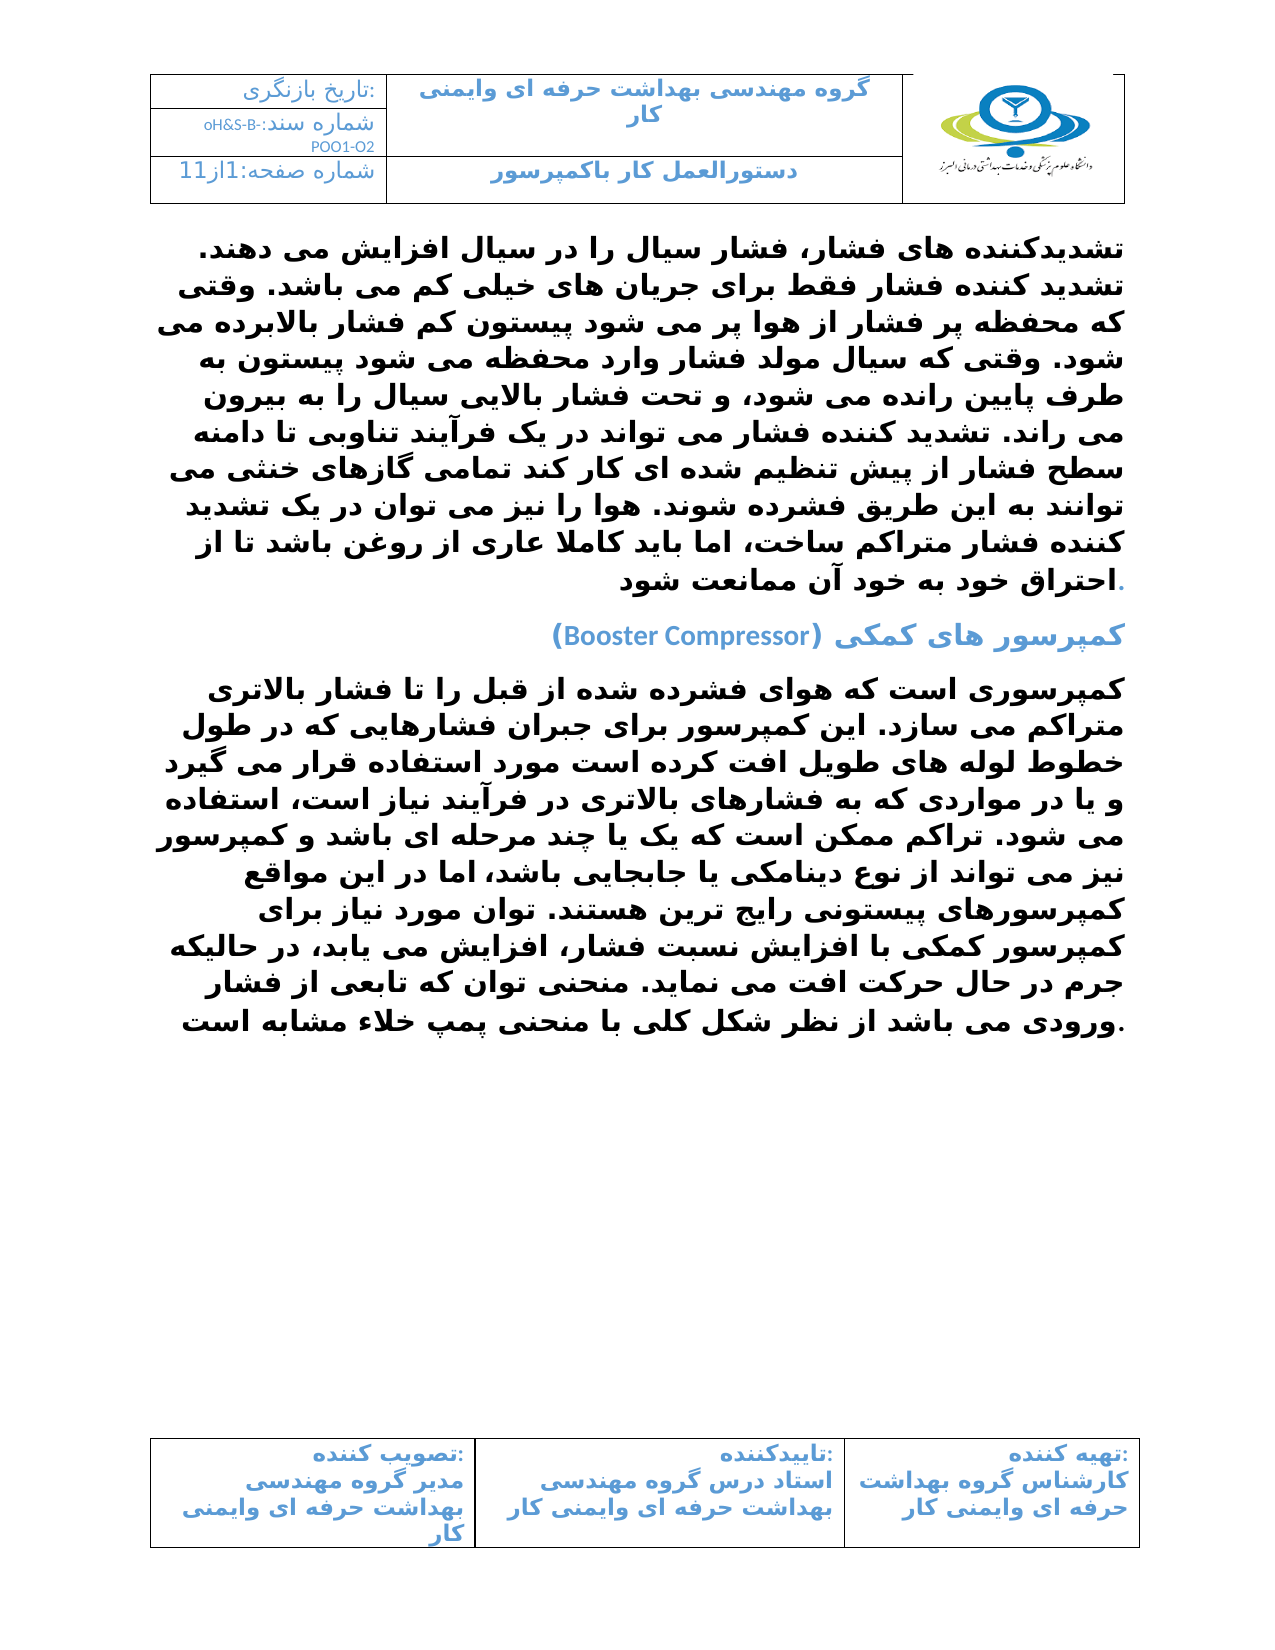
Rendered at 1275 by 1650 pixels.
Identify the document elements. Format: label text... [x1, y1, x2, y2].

picture [913, 74, 1114, 199]
text کمپرسور های کمکی (Booster Compressor) [150, 617, 1125, 653]
text کمپرسوری است که هوای فشرده شده از قبل را تا فشار بالاتری متراکم می سازد. این کمپرسور برای جبران فشارهایی که در طول خطوط لوله های طویل افت کرده است مورد استفاده قرار می گیرد و یا در مواردی که به فشارهای بالاتری در فرآیند نیاز است، استفاده می شود. تراکم ممکن است که یک یا چند مرحله ای باشد و کمپرسور نیز می تواند از نوع دینامکی یا جابجایی باشد، اما در این مواقع کمپرسورهای پیستونی رایج ترین هستند. توان مورد نیاز برای کمپرسور کمکی با افزایش نسبت فشار، افزایش می یابد، در حالیکه جرم در حال حرکت افت می نماید. منحنی توان که تابعی از فشار ورودی می باشد از نظر شکل کلی با منحنی پمپ خلاء مشابه است. [150, 672, 1125, 1038]
text تشدیدکننده های فشار، فشار سیال را در سیال افزایش می دهند. تشدید کننده فشار فقط برای جریان های خیلی کم می باشد. وقتی که محفظه پر فشار از هوا پر می شود پیستون کم فشار بالابرده می شود. وقتی که سیال مولد فشار وارد محفظه می شود پیستون به طرف پایین رانده می شود، و تحت فشار بالایی سیال را به بیرون می راند. تشدید کننده فشار می تواند در یک فرآیند تناوبی تا دامنه سطح فشار از پیش تنظیم شده ای کار کند تمامی گازهای خنثی می توانند به این طریق فشرده شوند. هوا را نیز می توان در یک تشدید کننده فشار متراکم ساخت، اما باید کاملا عاری از روغن باشد تا از احتراق خود به خود آن ممانعت شود. [150, 232, 1125, 597]
